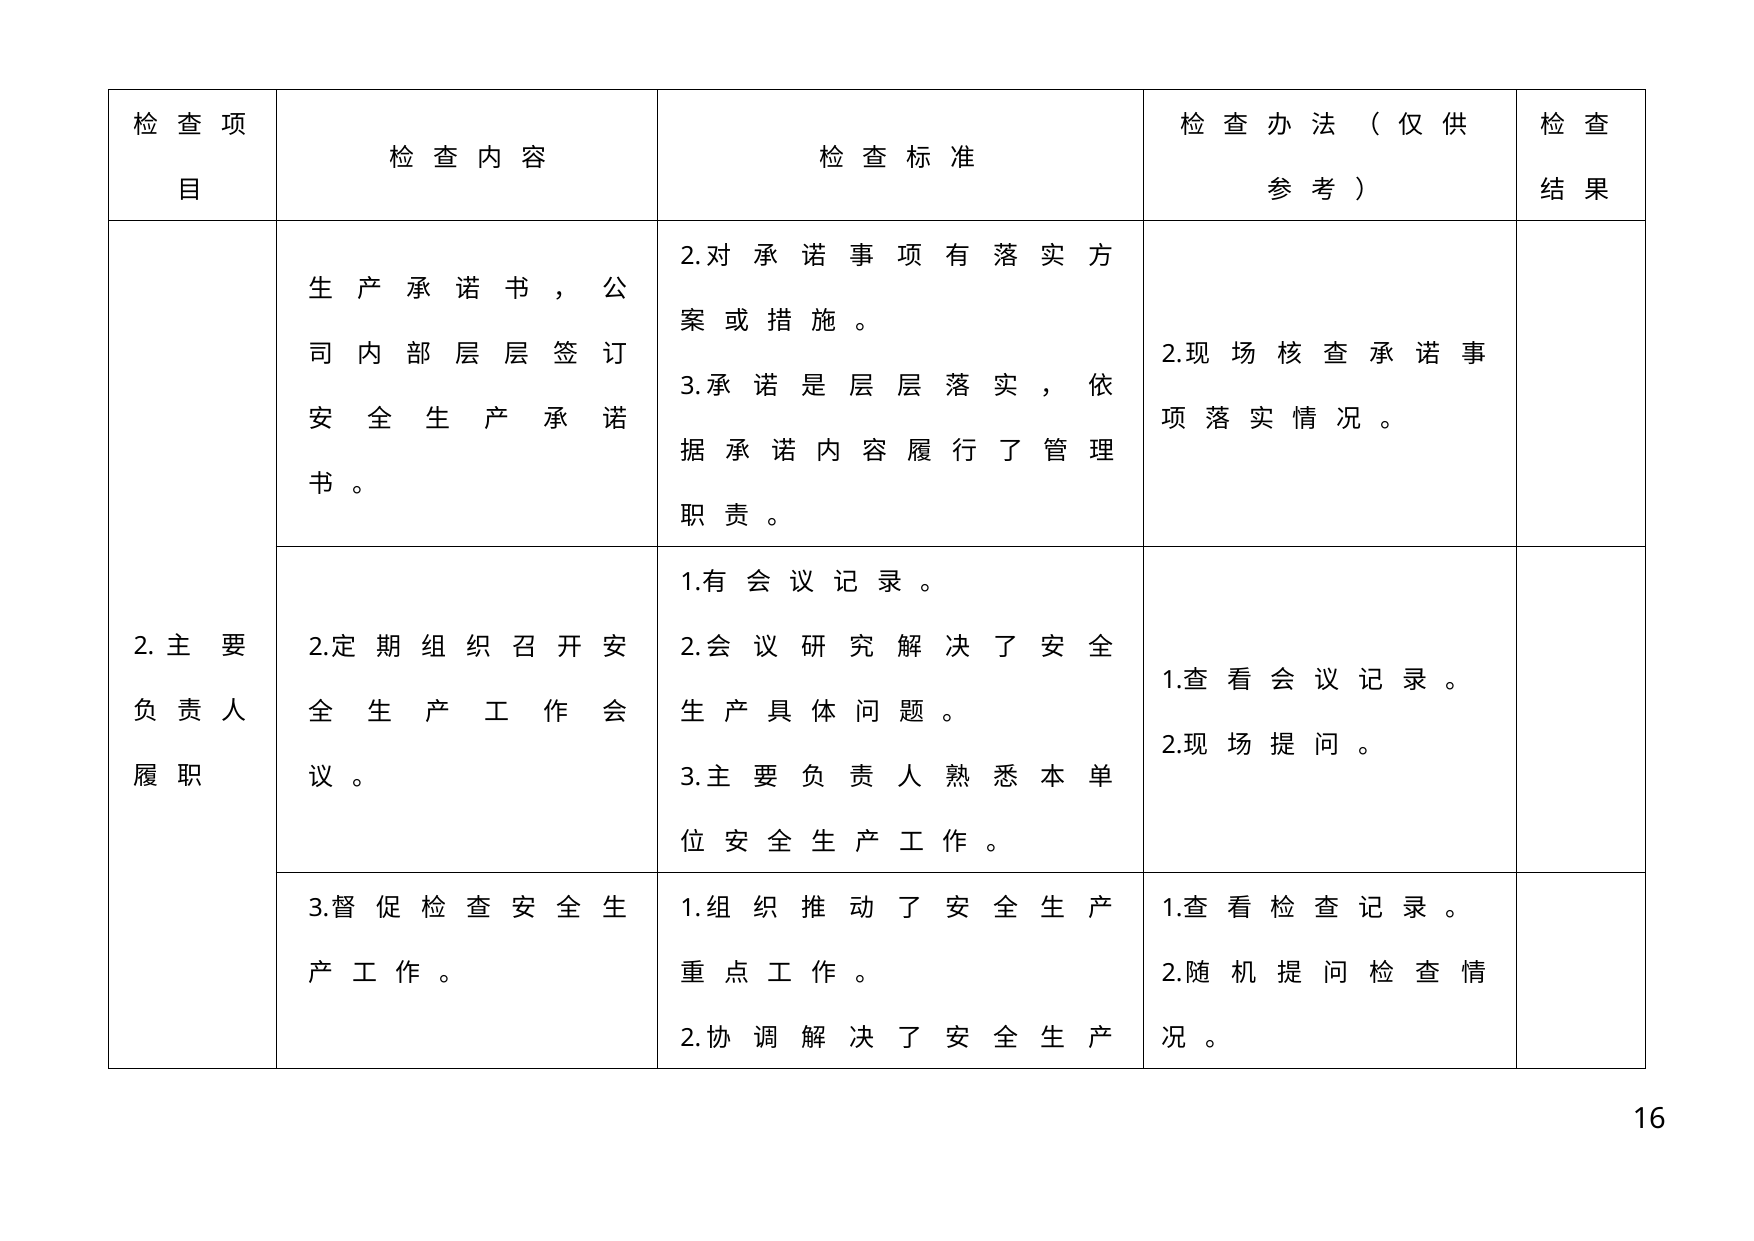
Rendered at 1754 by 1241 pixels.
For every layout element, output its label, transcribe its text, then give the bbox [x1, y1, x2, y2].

table_cell [1517, 547, 1645, 872]
table_header 检查内容 [277, 90, 657, 220]
table_cell 2.主要负责人履职 2.主要负责人履职 [109, 221, 276, 1068]
table_cell 1.有会议记录。 2.会议研究解决了安全生产具体问题。 3.主要负责人熟悉本单位安全生产工作。 [658, 547, 1143, 872]
table_cell 1.查看检查记录。 2.随机提问检查情况。 [1144, 873, 1516, 1068]
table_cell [658, 221, 1143, 546]
table_cell [1517, 873, 1645, 1068]
table_header 检查标准 [658, 90, 1143, 220]
table_cell 2.定期组织召开安全生产工作会议。 [277, 547, 657, 872]
table_cell 1.查看承诺书、落实方案或措施。 2.现场核查承诺事项落实情况。 [1144, 221, 1516, 546]
table_header 检查办法（仅供参考） [1144, 90, 1516, 220]
table_header 检查项目 [109, 90, 276, 220]
table_cell [1517, 221, 1645, 546]
table_header 检查结果 [1517, 90, 1645, 220]
table_cell 3.督促检查安全生产工作。 [277, 873, 657, 1068]
table_cell 1.查看会议记录。 2.现场提问。 [1144, 547, 1516, 872]
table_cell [658, 873, 1143, 1068]
table_cell 1.主要负责人与政府部门签订安全生产承诺书，公司内部层层签订安全生产承诺书。 [277, 221, 657, 546]
